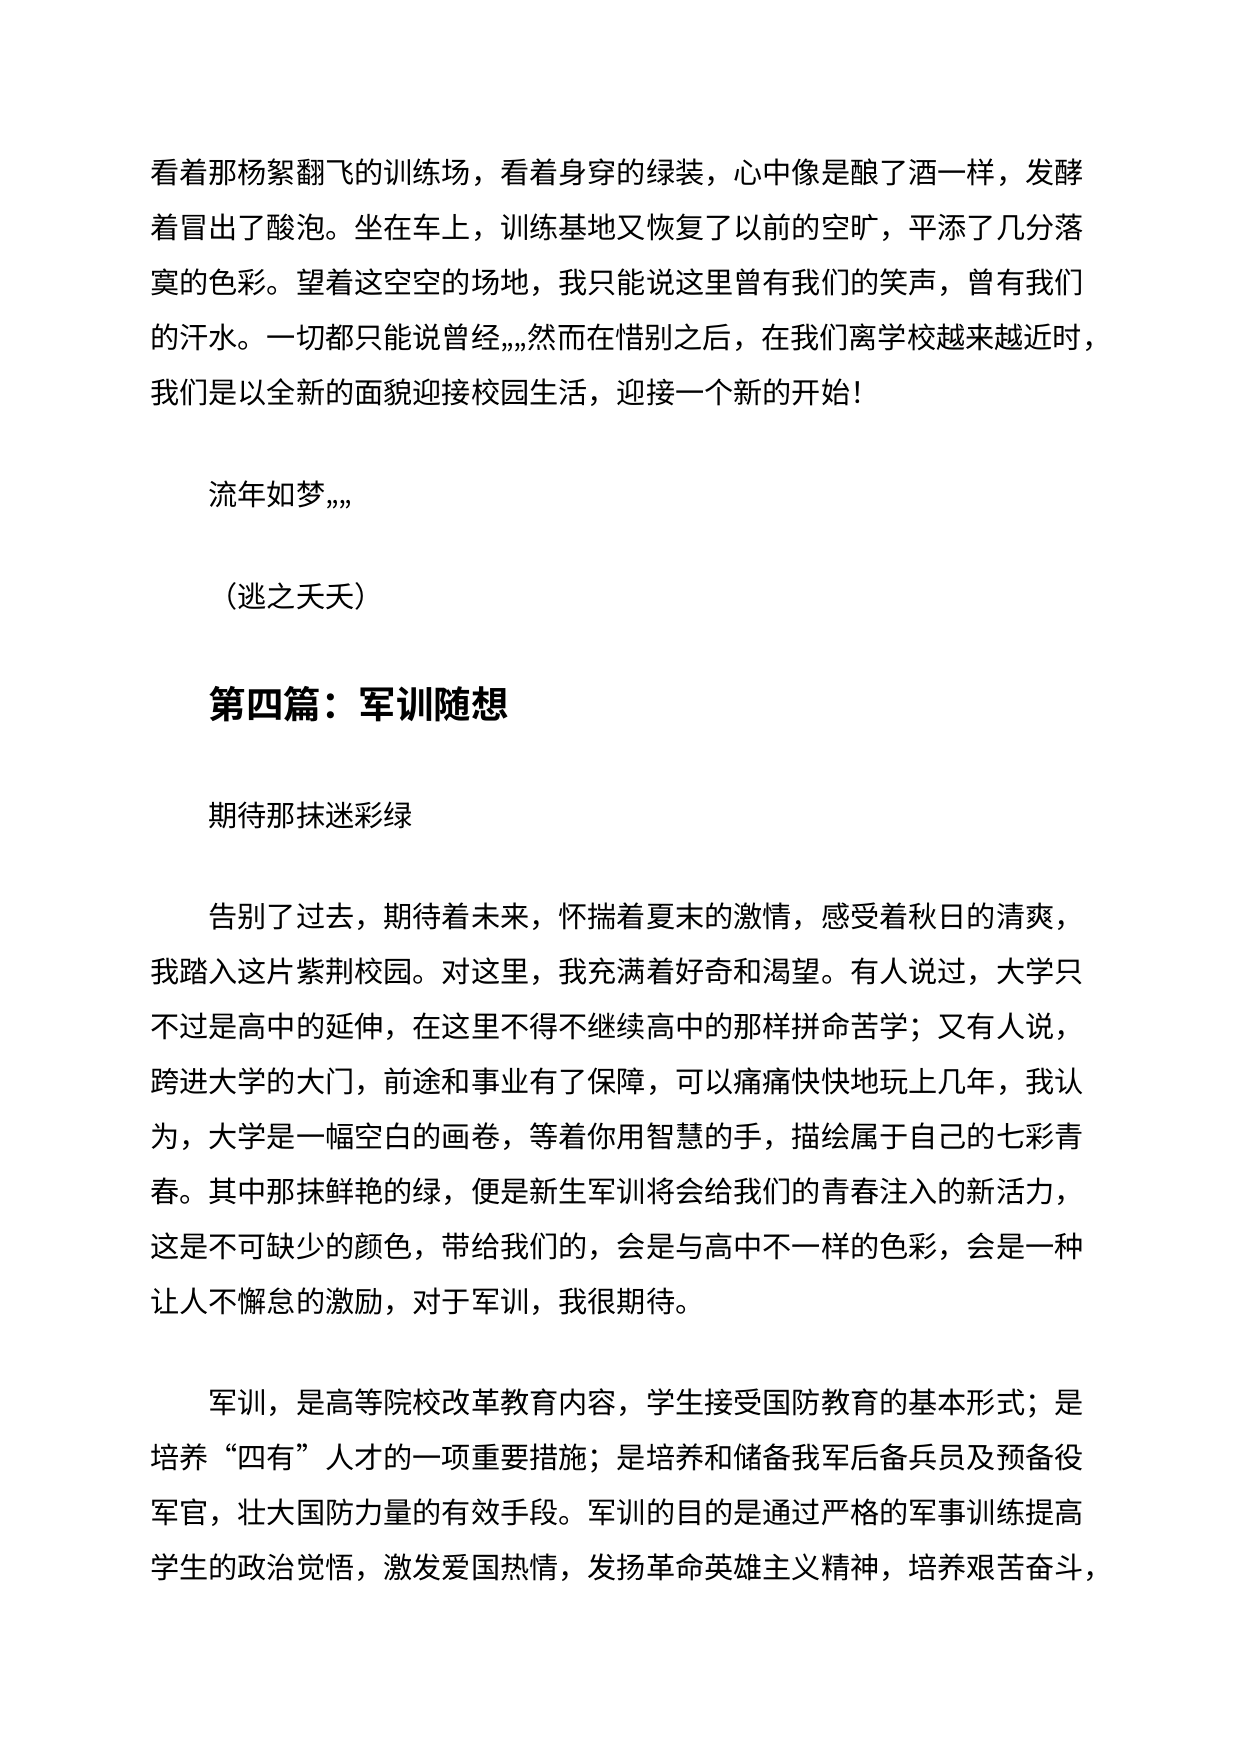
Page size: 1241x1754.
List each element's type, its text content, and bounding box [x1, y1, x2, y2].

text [150, 1380, 1090, 1587]
text 第四篇：军训随想 [150, 675, 1090, 729]
text 流年如梦„„ [150, 471, 1090, 514]
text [150, 150, 1090, 412]
text 告别了过去，期待着未来，怀揣着夏末的激情，感受着秋日的清爽，我踏入这片紫荆校园。对这里，我充满着好奇和渴望。有人说过，大学只不过是高中的延伸，在这里不得不继续高中的那样拼命苦学；又有人说，跨进大学的大门，前途和事业有了保障，可以痛痛快快地玩上几年，我认为，大学是一幅空白的画卷，等着你用智慧的手，描绘属于自己的七彩青春。其中那抹鲜艳的绿，便是新生军训将会给我们的青春注入的新活力，这是不可缺少的颜色，带给我们的，会是与高中不一样的色彩，会是一种让人不懈怠的激励，对于军训，我很期待。 [150, 894, 1090, 1321]
text 期待那抹迷彩绿 [150, 792, 1090, 834]
text （逃之夭夭） [150, 573, 1090, 615]
